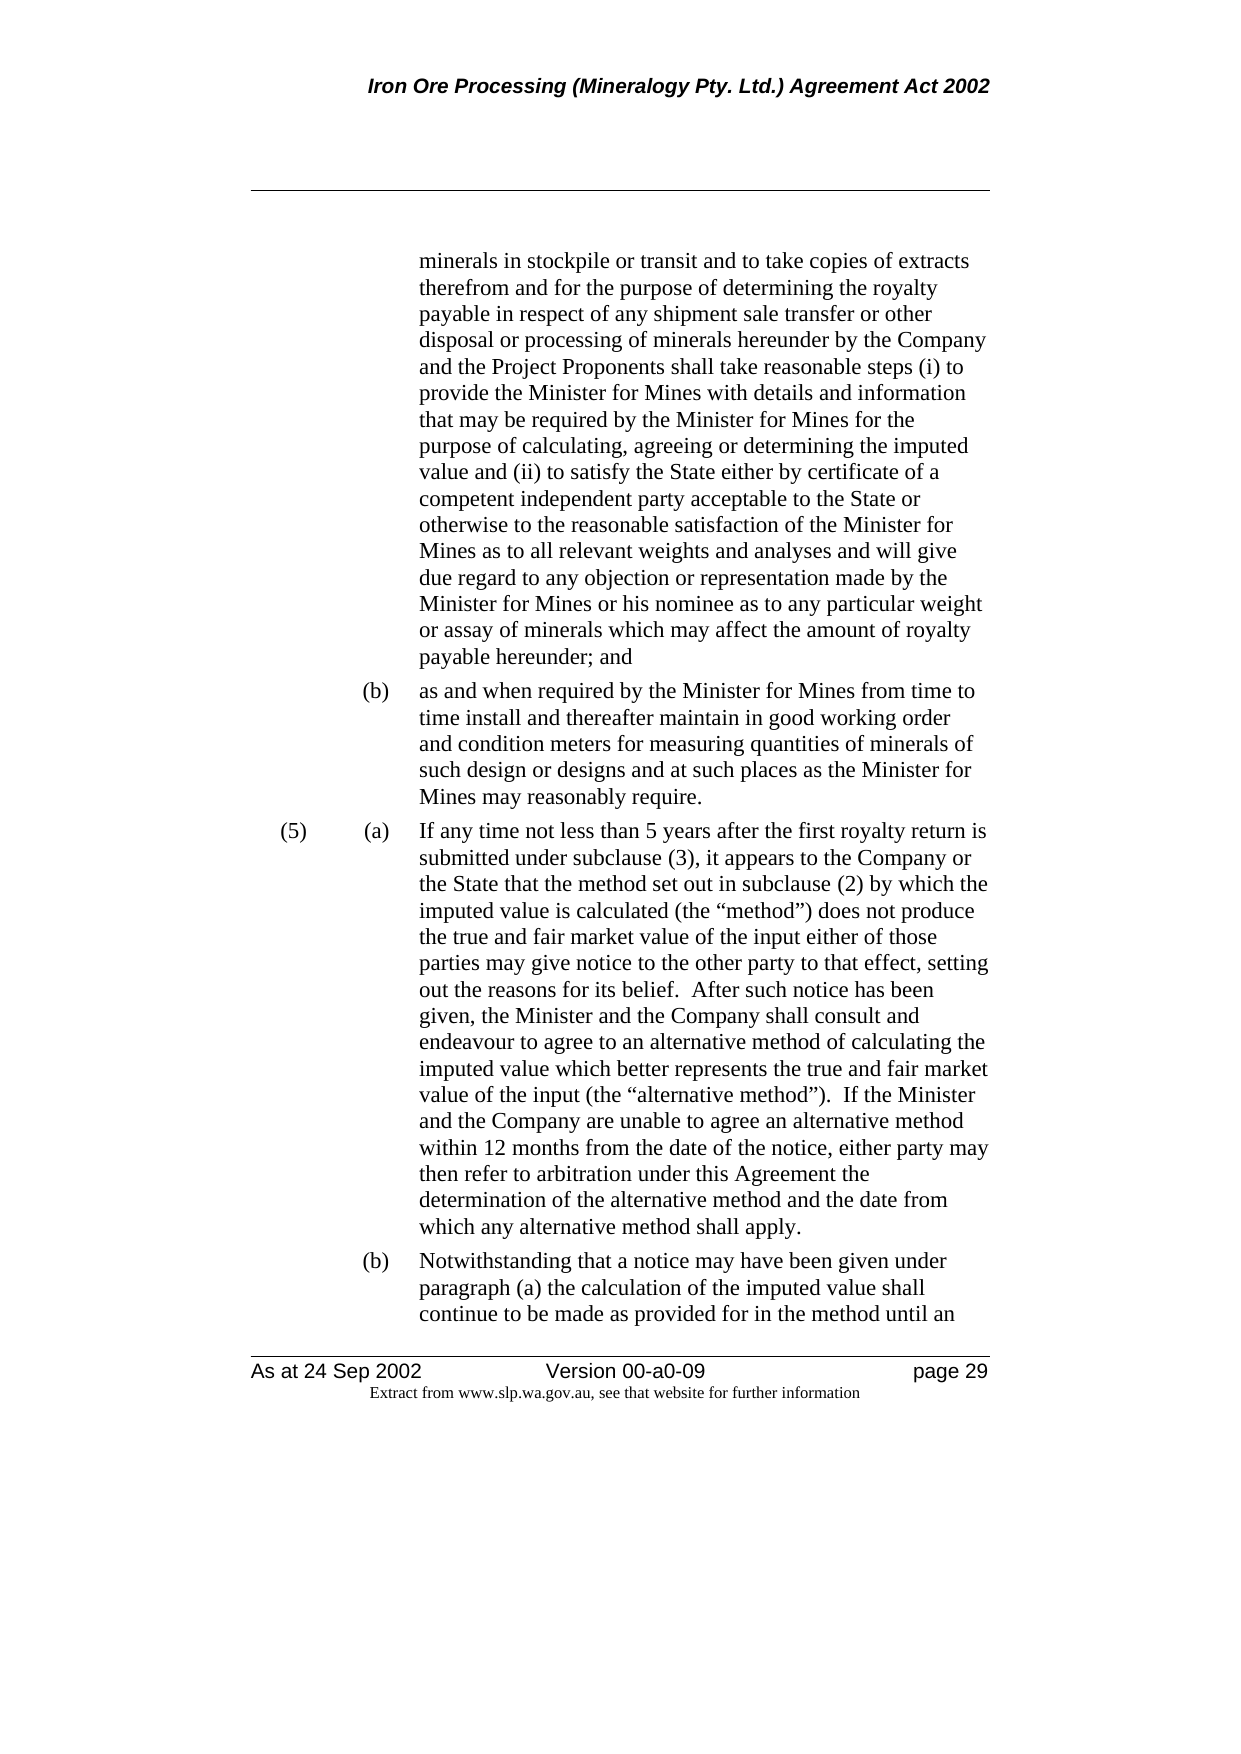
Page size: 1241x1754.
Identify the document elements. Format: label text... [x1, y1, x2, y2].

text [251, 1248, 990, 1327]
text (5) (a) If any time not less than 5 years after the first royalty return is submitted under subclause (3), it appears to the Company or the State that the method set out in subclause (2) by which the imputed value is calculated (the “method”) does not produce the true and fair market value of the input either of those parties may give notice to the other party to that effect, setting out the reasons for its belief. After such notice has been given, the Minister and the Company shall consult and endeavour to agree to an alternative method of calculating the imputed value which better represents the true and fair market value of the input (the “alternative method”). If the Minister and the Company are unable to agree an alternative method within 12 months from the date of the notice, either party may then refer to arbitration under this Agreement the determination of the alternative method and the date from which any alternative method shall apply. [251, 818, 990, 1239]
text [251, 247, 990, 669]
text (b) as and when required by the Minister for Mines from time to time install and thereafter maintain in good working order and condition meters for measuring quantities of minerals of such design or designs and at such places as the Minister for Mines may reasonably require. [251, 677, 990, 809]
